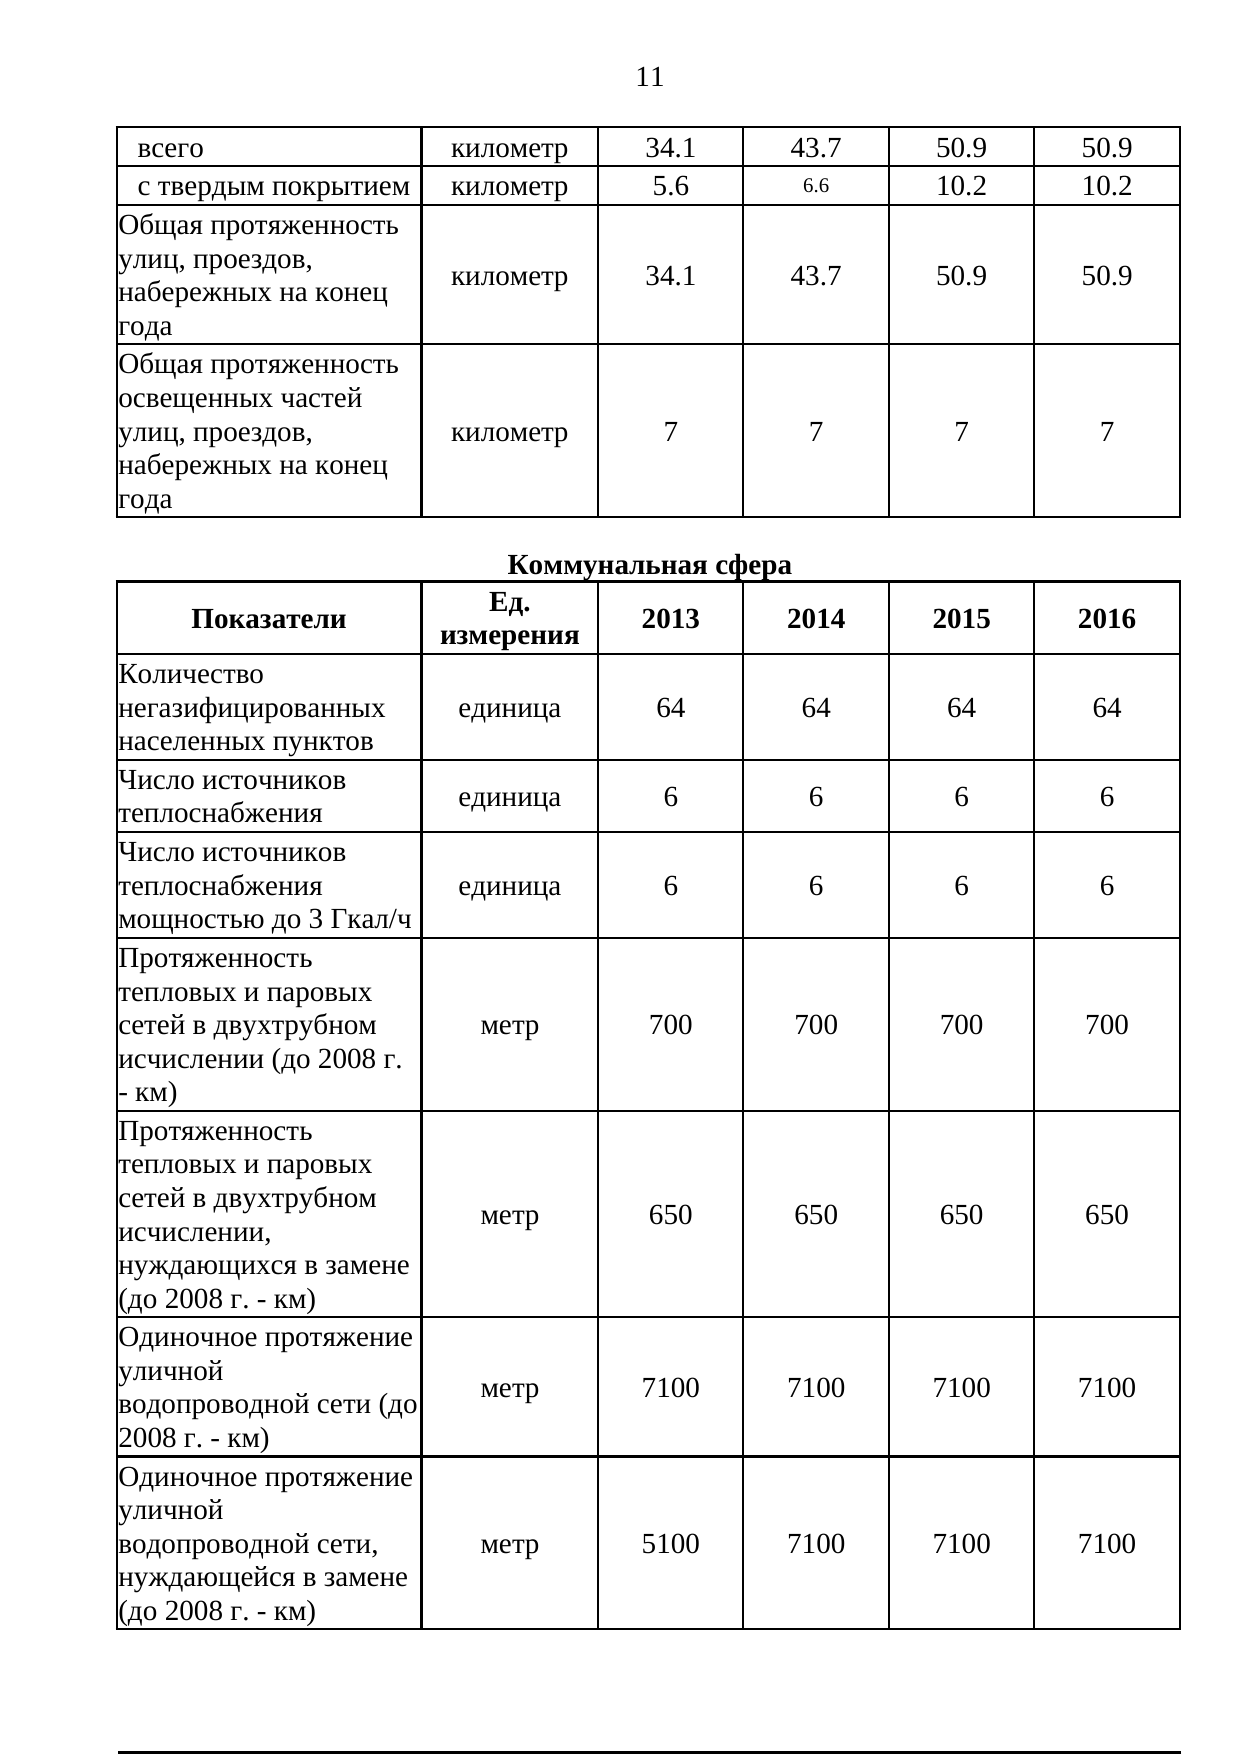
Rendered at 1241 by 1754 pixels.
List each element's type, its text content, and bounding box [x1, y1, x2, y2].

table_cell Число источников теплоснабжения мощностью до 3 Гкал/ч [118, 833, 420, 937]
table_cell 7100 [890, 1458, 1033, 1628]
table_cell километр [423, 167, 597, 204]
table_cell 700 [1035, 939, 1179, 1109]
table_cell 50.9 [890, 128, 1033, 165]
table_cell 34.1 [599, 206, 742, 343]
table_cell 6 [890, 761, 1033, 831]
table_cell 64 [599, 655, 742, 758]
table_cell Одиночное протяжение уличной водопроводной сети, нуждающейся в замене (до 2008 г. - км) [118, 1458, 420, 1628]
table_cell 6.6 [744, 167, 888, 204]
table_cell 7100 [890, 1318, 1033, 1455]
table_cell 7100 [744, 1458, 888, 1628]
table_cell 43.7 [744, 206, 888, 343]
table_cell Общая протяженность улиц, проездов, набережных на конец года [118, 206, 420, 343]
table_cell 43.7 [744, 128, 888, 165]
table_header Показатели [118, 583, 420, 653]
table_cell 10.2 [890, 167, 1033, 204]
table_cell 34.1 [599, 128, 742, 165]
table_cell 6 [599, 833, 742, 937]
table_cell метр [423, 1318, 597, 1455]
table_cell 700 [744, 939, 888, 1109]
table_cell 650 [599, 1112, 742, 1316]
table_cell 50.9 [1035, 128, 1179, 165]
table_cell 5.6 [599, 167, 742, 204]
table_cell 6 [1035, 761, 1179, 831]
table_cell 6 [744, 833, 888, 937]
table_cell Одиночное протяжение уличной водопроводной сети (до 2008 г. - км) [118, 1318, 420, 1455]
table_cell 650 [744, 1112, 888, 1316]
table_cell 7 [1035, 345, 1179, 516]
table_cell Протяженность тепловых и паровых сетей в двухтрубном исчислении (до 2008 г. - км) [118, 939, 420, 1109]
table_cell километр [423, 345, 597, 516]
text Коммунальная сфера [118, 547, 1181, 580]
table_header 2013 [599, 583, 742, 653]
table_cell 650 [1035, 1112, 1179, 1316]
table_cell Общая протяженность освещенных частей улиц, проездов, набережных на конец года [118, 345, 420, 516]
table_cell 7100 [744, 1318, 888, 1455]
table_cell 6 [890, 833, 1033, 937]
table_header 2015 [890, 583, 1033, 653]
table_cell километр [423, 206, 597, 343]
table_cell 700 [890, 939, 1033, 1109]
table_cell Число источников теплоснабжения [118, 761, 420, 831]
table_cell 64 [890, 655, 1033, 758]
table_cell единица [423, 655, 597, 758]
table_cell Протяженность тепловых и паровых сетей в двухтрубном исчислении, нуждающихся в замене (до 2008 г. - км) [118, 1112, 420, 1316]
table_cell 10.2 [1035, 167, 1179, 204]
table_cell 7100 [1035, 1318, 1179, 1455]
table_cell метр [423, 939, 597, 1109]
table_cell Количество негазифицированных населенных пунктов [118, 655, 420, 758]
table_cell всего [118, 128, 420, 165]
table_cell метр [423, 1458, 597, 1628]
table_cell 6 [599, 761, 742, 831]
table_cell единица [423, 833, 597, 937]
table_cell единица [423, 761, 597, 831]
table_cell 700 [599, 939, 742, 1109]
table_cell 650 [890, 1112, 1033, 1316]
table_header Ед. измерения [423, 583, 597, 653]
table_cell метр [423, 1112, 597, 1316]
table_header 2016 [1035, 583, 1179, 653]
table_cell 7 [599, 345, 742, 516]
table_cell 50.9 [1035, 206, 1179, 343]
table_cell с твердым покрытием [118, 167, 420, 204]
table_cell 50.9 [890, 206, 1033, 343]
table_cell 64 [744, 655, 888, 758]
table_cell 6 [1035, 833, 1179, 937]
table_cell 64 [1035, 655, 1179, 758]
table_header 2014 [744, 583, 888, 653]
table_cell 7100 [599, 1318, 742, 1455]
table_cell 7 [744, 345, 888, 516]
table_cell километр [423, 128, 597, 165]
table_cell 6 [744, 761, 888, 831]
table_cell 5100 [599, 1458, 742, 1628]
table_cell 7 [890, 345, 1033, 516]
table_cell 7100 [1035, 1458, 1179, 1628]
